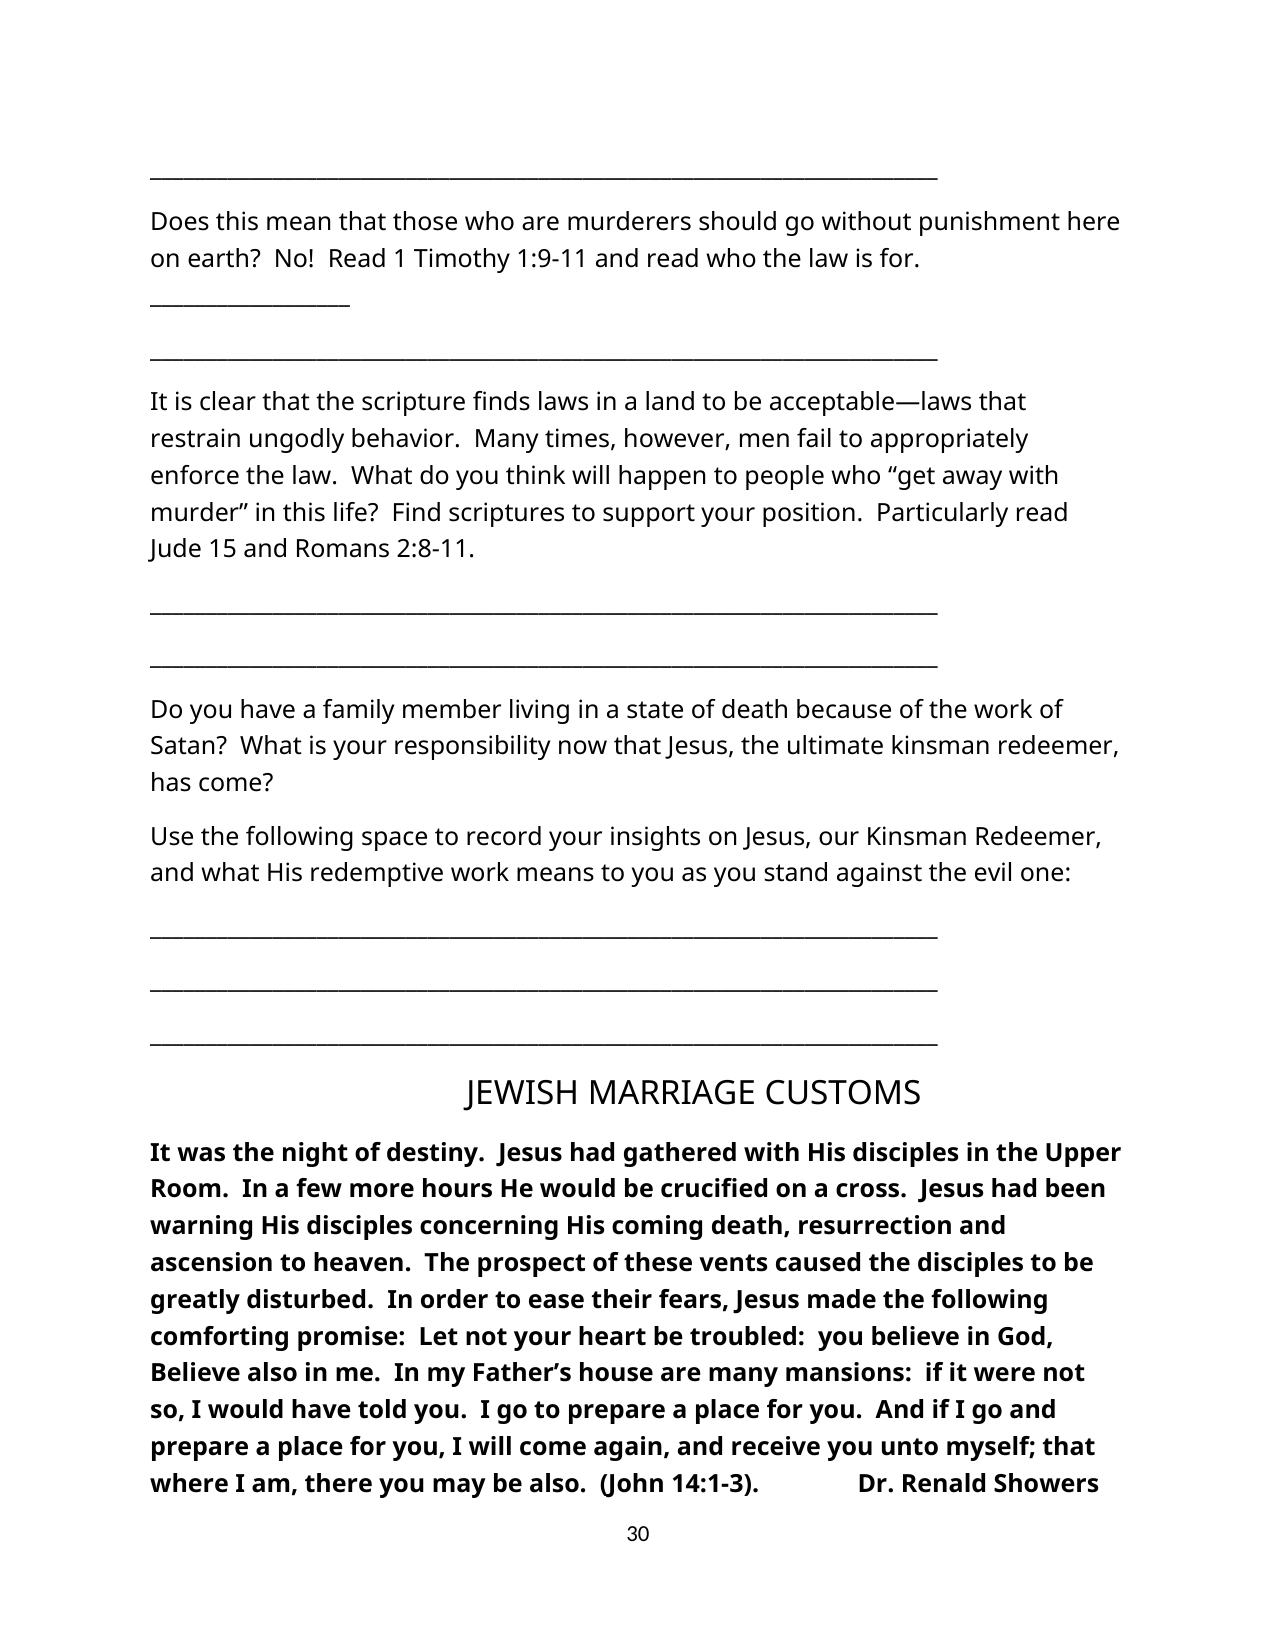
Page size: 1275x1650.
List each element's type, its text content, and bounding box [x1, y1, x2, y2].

text Does this mean that those who are murderers should go without punishment here on earth? No! Read 1 Timothy 1:9-11 and read who the law is for. __________________ [150, 203, 1125, 311]
text _______________________________________________________________________ [150, 962, 1125, 996]
text _______________________________________________________________________ [150, 638, 1125, 672]
text _______________________________________________________________________ [150, 150, 1125, 184]
text Do you have a family member living in a state of death because of the work of Satan? What is your responsibility now that Jesus, the ultimate kinsman redeemer, has come? [150, 691, 1125, 799]
text _______________________________________________________________________ [150, 1015, 1125, 1049]
text JEWISH MARRIAGE CUSTOMS [262, 1069, 1125, 1114]
text _______________________________________________________________________ [150, 908, 1125, 942]
text _______________________________________________________________________ [150, 584, 1125, 618]
text _______________________________________________________________________ [150, 330, 1125, 364]
text Use the following space to record your insights on Jesus, our Kinsman Redeemer, and what His redemptive work means to you as you stand against the evil one: [150, 818, 1125, 889]
text It was the night of destiny. Jesus had gathered with His disciples in the Upper Room. In a few more hours He would be crucified on a cross. Jesus had been warning His disciples concerning His coming death, resurrection and ascension to heaven. The prospect of these vents caused the disciples to be greatly disturbed. In order to ease their fears, Jesus made the following comforting promise: Let not your heart be troubled: you believe in God, Believe also in me. In my Father’s house are many mansions: if it were not so, I would have told you. I go to prepare a place for you. And if I go and prepare a place for you, I will come again, and receive you unto myself; that where I am, there you may be also. (John 14:1-3). Dr. Renald Showers [150, 1134, 1125, 1499]
text It is clear that the scripture finds laws in a land to be acceptable—laws that restrain ungodly behavior. Many times, however, men fail to appropriately enforce the law. What do you think will happen to people who “get away with murder” in this life? Find scriptures to support your position. Particularly read Jude 15 and Romans 2:8-11. [150, 384, 1125, 565]
